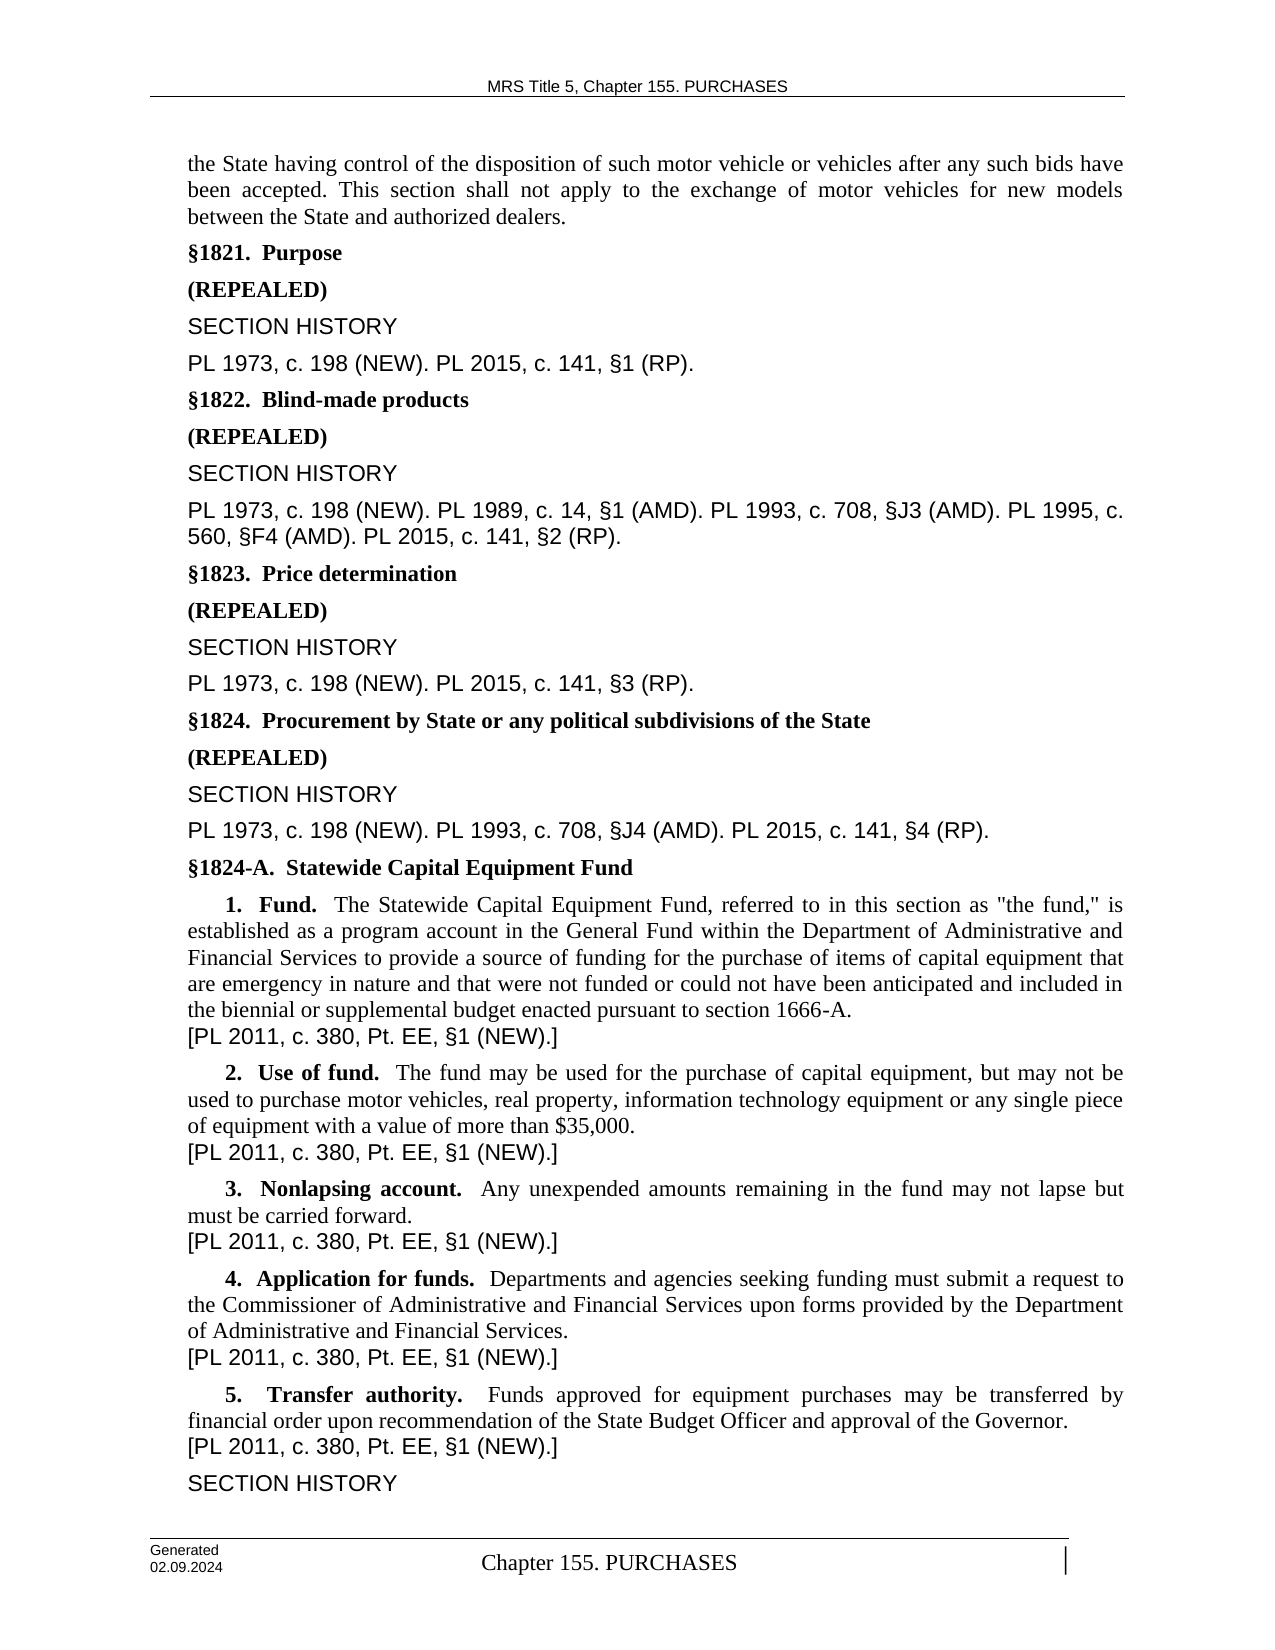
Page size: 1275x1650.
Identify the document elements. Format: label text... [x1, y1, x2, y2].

text (REPEALED) [187, 276, 1125, 303]
text PL 1973, c. 198 (NEW). PL 2015, c. 141, §1 (RP). [187, 350, 1125, 376]
text (REPEALED) [187, 423, 1125, 450]
text SECTION HISTORY [187, 313, 1125, 339]
text [PL 2011, c. 380, Pt. EE, §1 (NEW).] [187, 1344, 1125, 1370]
text [PL 2011, c. 380, Pt. EE, §1 (NEW).] [187, 1023, 1125, 1049]
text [187, 150, 1125, 229]
text SECTION HISTORY [187, 633, 1125, 660]
text SECTION HISTORY [187, 1470, 1125, 1496]
text §1823. Price determination [187, 560, 1125, 586]
text PL 1973, c. 198 (NEW). PL 1993, c. 708, §J4 (AMD). PL 2015, c. 141, §4 (RP). [187, 817, 1125, 844]
text §1824. Procurement by State or any political subdivisions of the State [187, 707, 1125, 733]
text §1822. Blind-made products [187, 387, 1125, 413]
text [PL 2011, c. 380, Pt. EE, §1 (NEW).] [187, 1138, 1125, 1165]
text (REPEALED) [187, 744, 1125, 770]
text 3. Nonlapsing account. Any unexpended amounts remaining in the fund may not lapse but must be carried forward. [187, 1175, 1125, 1228]
text PL 1973, c. 198 (NEW). PL 1989, c. 14, §1 (AMD). PL 1993, c. 708, §J3 (AMD). PL 1995, c. 560, §F4 (AMD). PL 2015, c. 141, §2 (RP). [187, 497, 1125, 549]
text 4. Application for funds. Departments and agencies seeking funding must submit a request to the Commissioner of Administrative and Financial Services upon forms provided by the Department of Administrative and Financial Services. [187, 1265, 1125, 1344]
text (REPEALED) [187, 597, 1125, 623]
text 5. Transfer authority. Funds approved for equipment purchases may be transferred by financial order upon recommendation of the State Budget Officer and approval of the Governor. [187, 1381, 1125, 1433]
text [PL 2011, c. 380, Pt. EE, §1 (NEW).] [187, 1228, 1125, 1254]
text SECTION HISTORY [187, 460, 1125, 486]
text 1. Fund. The Statewide Capital Equipment Fund, referred to in this section as "the fund," is established as a program account in the General Fund within the Department of Administrative and Financial Services to provide a source of funding for the purchase of items of capital equipment that are emergency in nature and that were not funded or could not have been anticipated and included in the biennial or supplemental budget enacted pursuant to section 1666‑A. [187, 891, 1125, 1023]
text PL 1973, c. 198 (NEW). PL 2015, c. 141, §3 (RP). [187, 670, 1125, 697]
text §1824-A. Statewide Capital Equipment Fund [187, 854, 1125, 881]
text §1821. Purpose [187, 239, 1125, 266]
text 2. Use of fund. The fund may be used for the purchase of capital equipment, but may not be used to purchase motor vehicles, real property, information technology equipment or any single piece of equipment with a value of more than $35,000. [187, 1059, 1125, 1138]
text [PL 2011, c. 380, Pt. EE, §1 (NEW).] [187, 1433, 1125, 1460]
text SECTION HISTORY [187, 781, 1125, 807]
